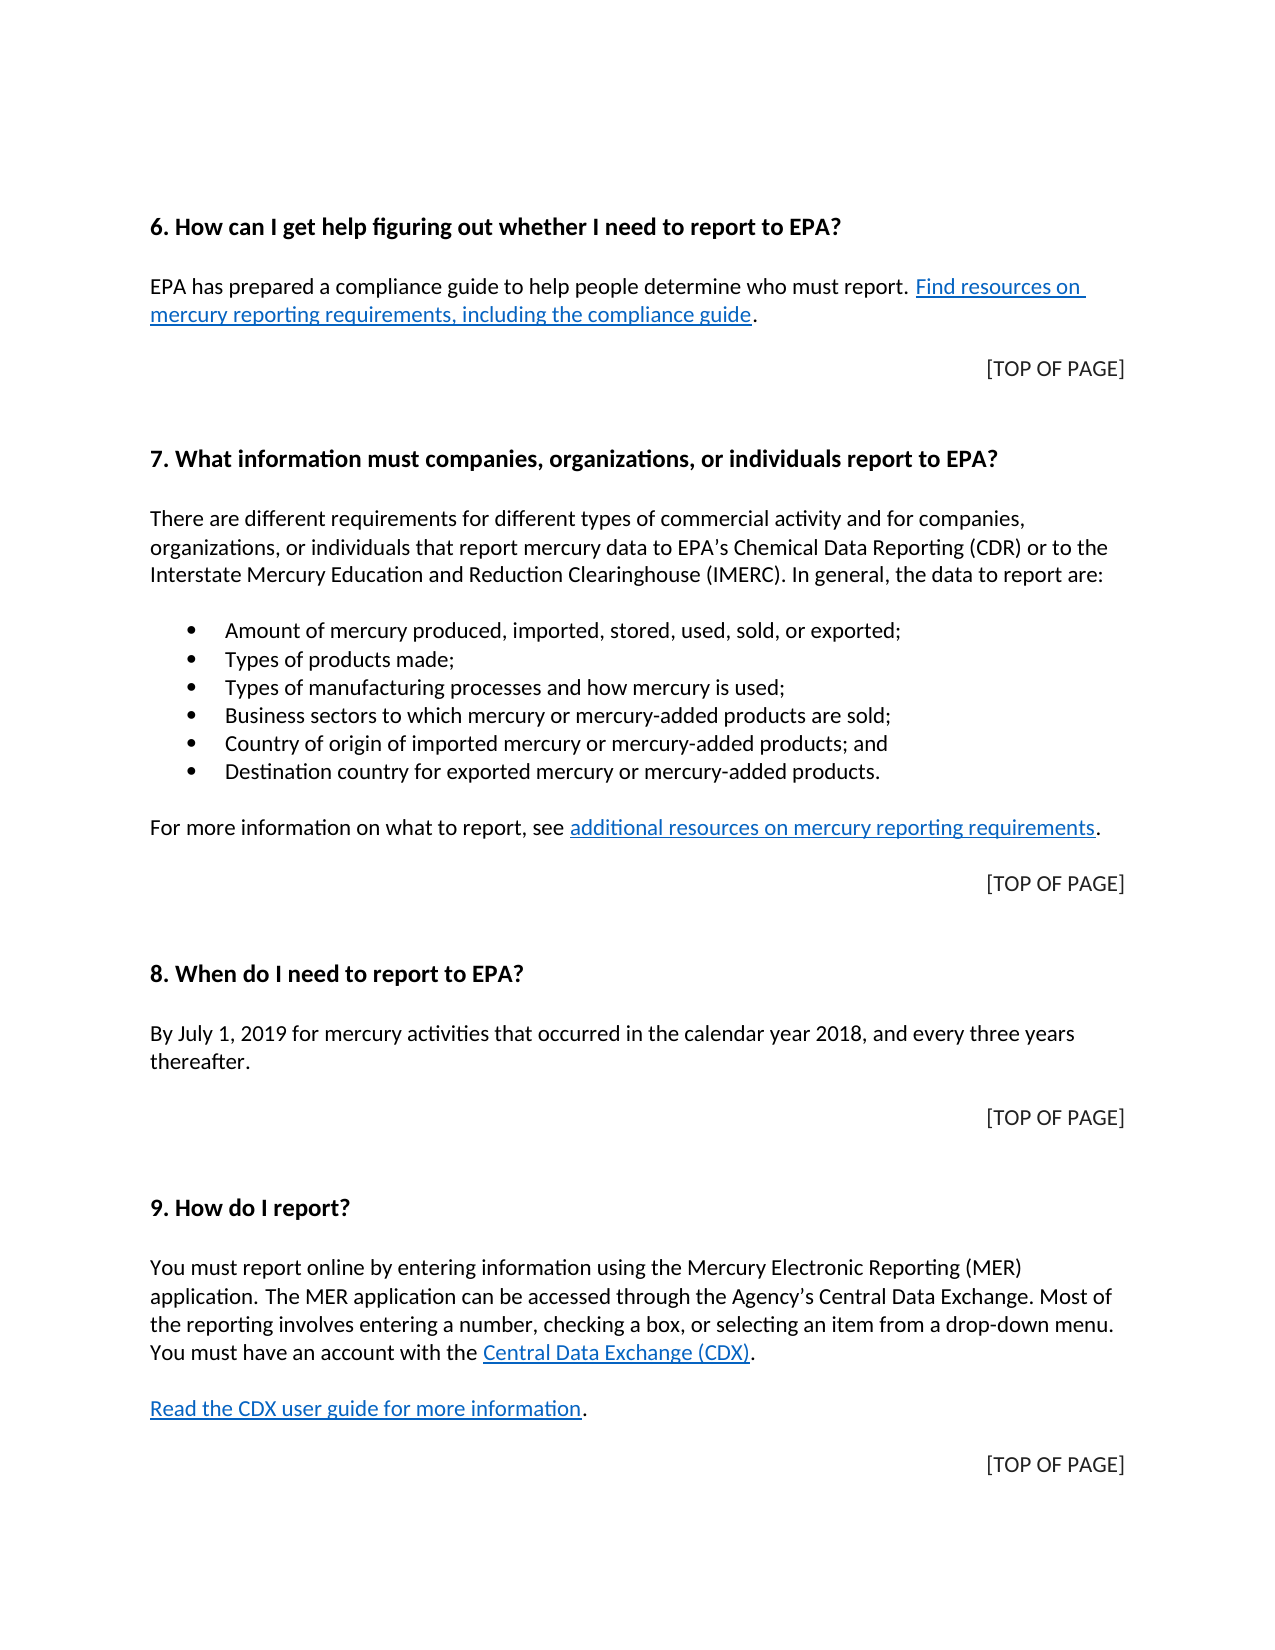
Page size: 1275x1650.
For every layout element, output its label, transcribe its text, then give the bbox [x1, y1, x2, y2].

text You must report online by entering information using the Mercury Electronic Reporting (MER) application. The MER application can be accessed through the Agency’s Central Data Exchange. Most of the reporting involves entering a number, checking a box, or selecting an item from a drop-down menu. You must have an account with the Central Data Exchange (CDX). [150, 1253, 1125, 1366]
text By July 1, 2019 for mercury activities that occurred in the calendar year 2018, and every three years thereafter. [150, 1019, 1125, 1075]
text [TOP OF PAGE] [150, 1103, 1125, 1131]
list Types of products made; [187, 645, 1125, 673]
list Country of origin of imported mercury or mercury-added products; and [187, 729, 1125, 757]
list Destination country for exported mercury or mercury-added products. [187, 757, 1125, 785]
list Business sectors to which mercury or mercury-added products are sold; [187, 701, 1125, 729]
list Amount of mercury produced, imported, stored, used, sold, or exported; [187, 617, 1125, 645]
text 6. How can I get help figuring out whether I need to report to EPA? [150, 211, 1125, 242]
list Types of manufacturing processes and how mercury is used; [187, 673, 1125, 701]
text [TOP OF PAGE] [150, 354, 1125, 382]
text Read the CDX user guide for more information. [150, 1394, 1125, 1422]
text [TOP OF PAGE] [150, 1450, 1125, 1478]
text 7. What information must companies, organizations, or individuals report to EPA? [150, 443, 1125, 474]
text There are different requirements for different types of commercial activity and for companies, organizations, or individuals that report mercury data to EPA’s Chemical Data Reporting (CDR) or to the Interstate Mercury Education and Reduction Clearinghouse (IMERC). In general, the data to report are: [150, 504, 1125, 589]
text [TOP OF PAGE] [150, 869, 1125, 897]
text 9. How do I report? [150, 1192, 1125, 1223]
text EPA has prepared a compliance guide to help people determine who must report. Find resources on mercury reporting requirements, including the compliance guide. [150, 272, 1125, 328]
text For more information on what to report, see additional resources on mercury reporting requirements. [150, 813, 1125, 841]
text 8. When do I need to report to EPA? [150, 958, 1125, 988]
